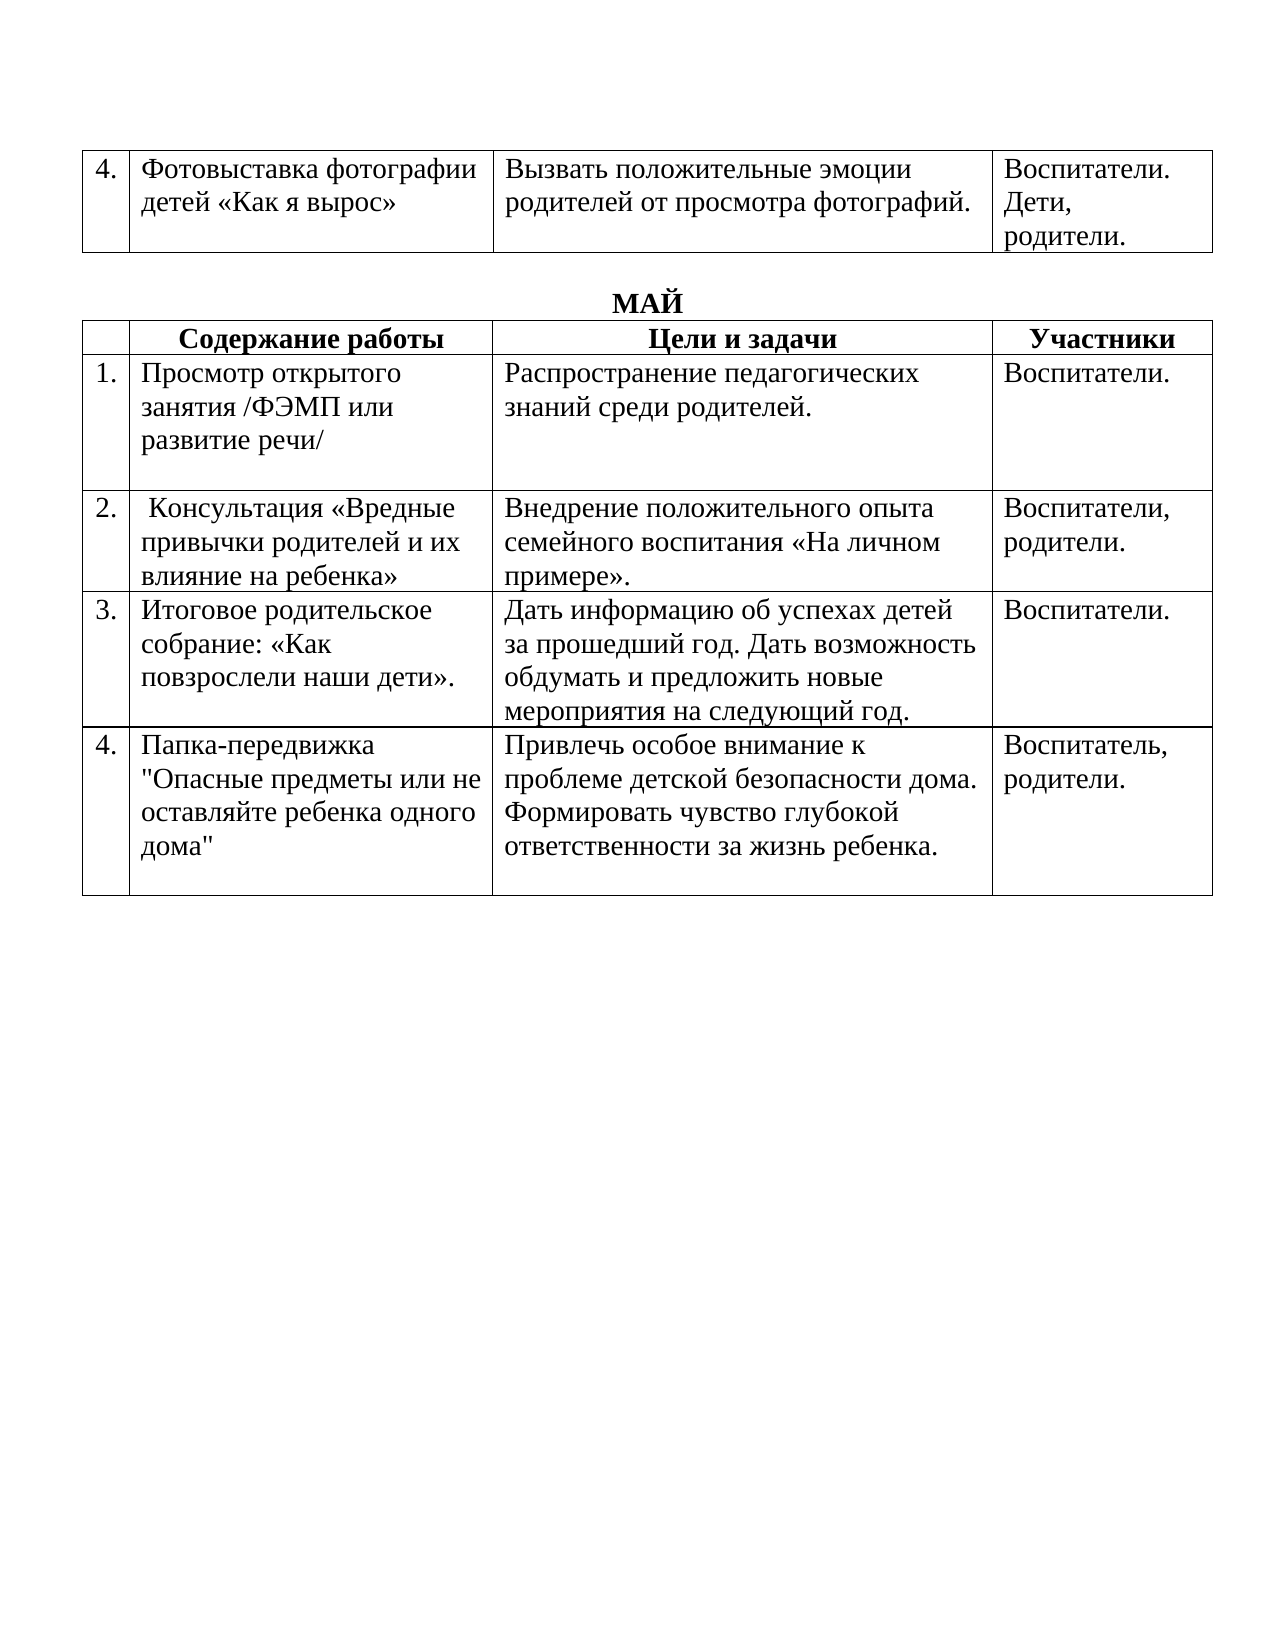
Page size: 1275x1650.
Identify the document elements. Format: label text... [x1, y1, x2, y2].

table_cell Воспитатель, родители. [993, 728, 1212, 895]
table_header Участники [993, 321, 1212, 354]
table_cell Вызвать положительные эмоции родителей от просмотра фотографий. [494, 151, 992, 252]
table_cell Папка-передвижка "Опасные предметы или не оставляйте ребенка одного дома" [130, 728, 492, 895]
table_cell 2. [83, 491, 129, 591]
table_header [83, 321, 129, 354]
table_header Цели и задачи [493, 321, 992, 354]
table_header Содержание работы [130, 321, 492, 354]
table_cell Воспитатели. Дети, родители. [993, 151, 1212, 252]
table_cell Привлечь особое внимание к проблеме детской безопасности дома. Формировать чувство глубокой ответственности за жизнь ребенка. [493, 728, 992, 895]
table_cell Воспитатели. [993, 355, 1212, 489]
table_cell Просмотр открытого занятия /ФЭМП или развитие речи/ [130, 355, 492, 489]
table_cell Фотовыставка фотографии детей «Как я вырос» [130, 151, 493, 252]
table_cell Консультация «Вредные привычки родителей и их влияние на ребенка» [130, 491, 492, 591]
table_cell Воспитатели. [993, 592, 1212, 726]
table_cell 4. [83, 728, 129, 895]
table_cell Дать информацию об успехах детей за прошедший год. Дать возможность обдумать и предложить новые мероприятия на следующий год. [493, 592, 992, 726]
table_cell 3. [83, 592, 129, 726]
table_cell Внедрение положительного опыта семейного воспитания «На личном примере». [493, 491, 992, 591]
table_cell Воспитатели, родители. [993, 491, 1212, 591]
table_cell Распространение педагогических знаний среди родителей. [493, 355, 992, 489]
table_cell Итоговое родительское собрание: «Как повзрослели наши дети». [130, 592, 492, 726]
text МАЙ [94, 286, 1201, 320]
table_cell 4. [83, 151, 129, 252]
table_cell 1. [83, 355, 129, 489]
